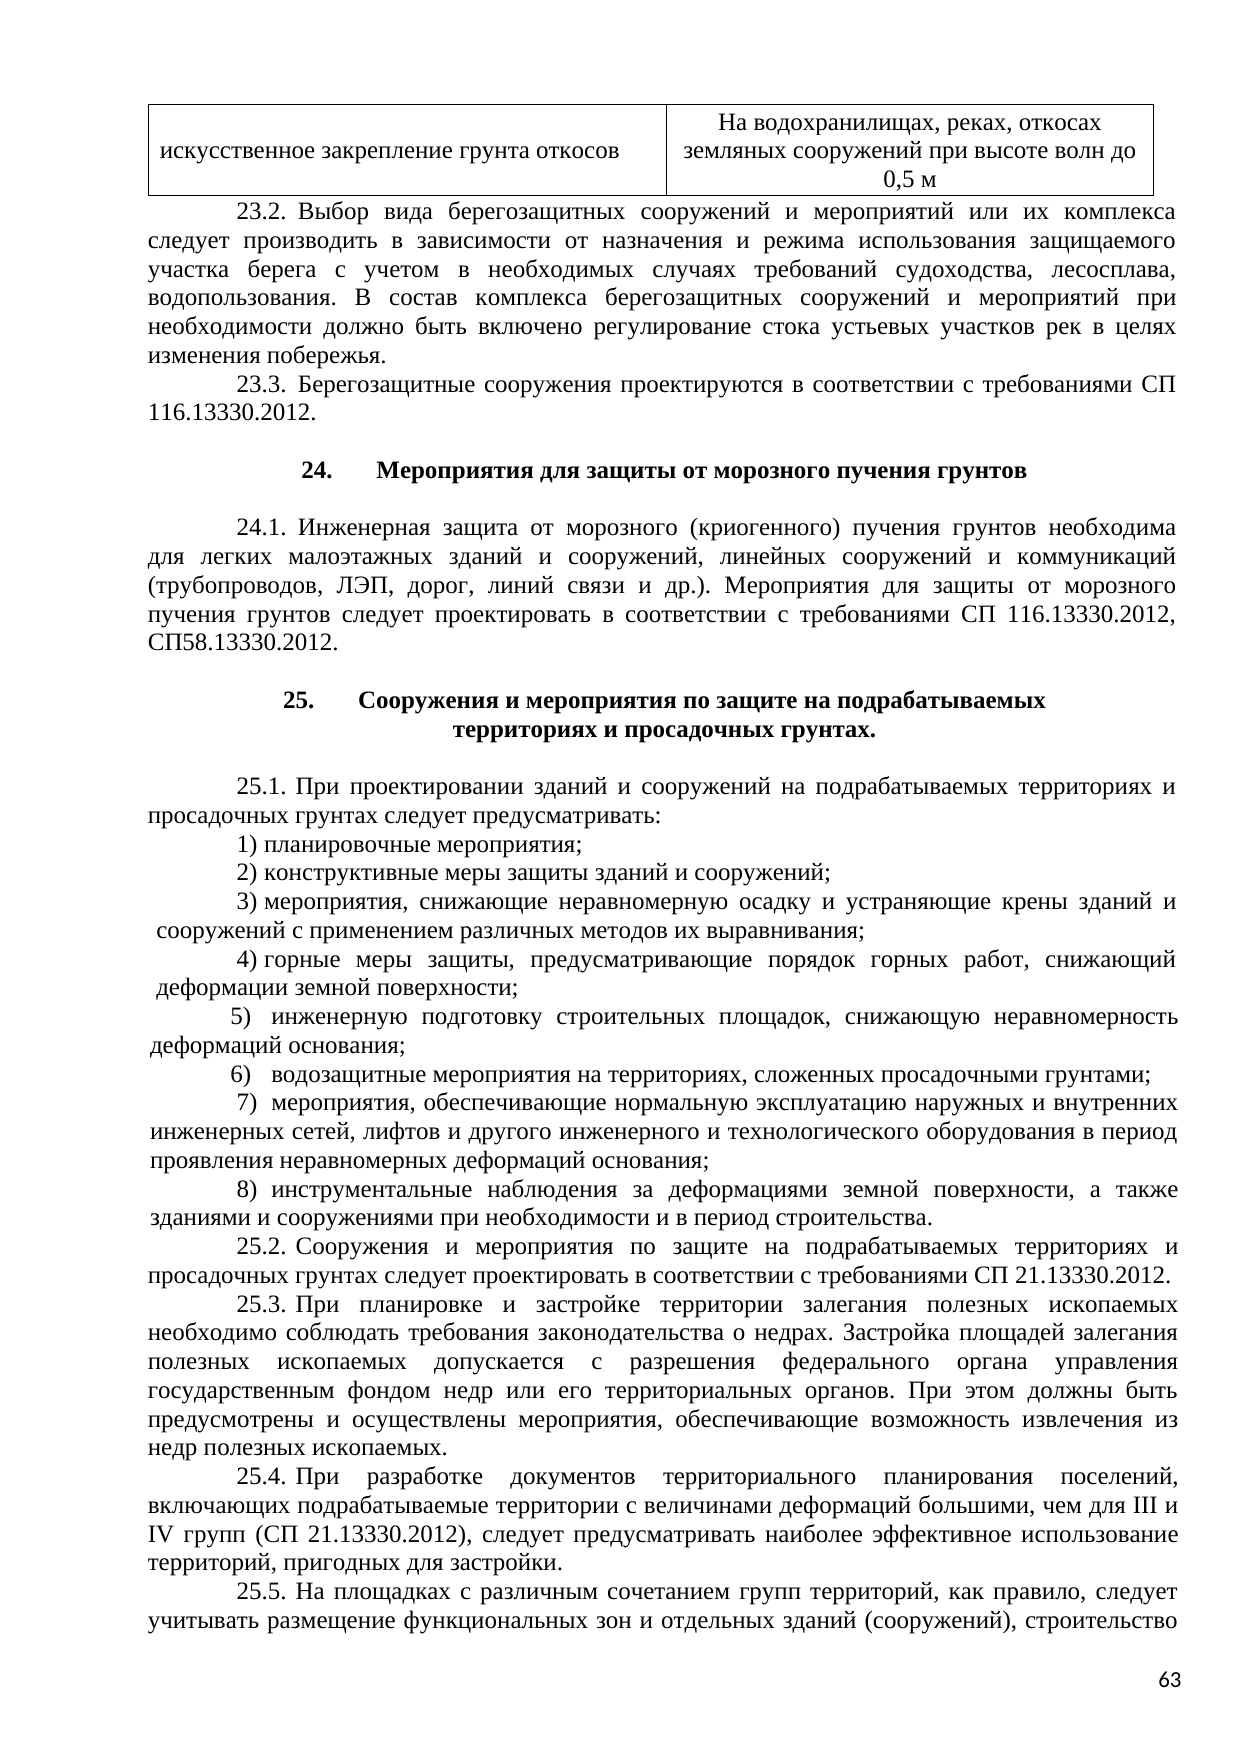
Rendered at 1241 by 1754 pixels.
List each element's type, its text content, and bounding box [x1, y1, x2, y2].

list водозащитные мероприятия на территориях, сложенных просадочными грунтами; [150, 1059, 1179, 1087]
list горные меры защиты, предусматривающие порядок горных работ, снижающий деформации земной поверхности; [156, 944, 1177, 1001]
list Мероприятия для защиты от морозного пучения грунтов [148, 455, 1181, 484]
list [148, 1576, 1179, 1634]
list Берегозащитные сооружения проектируются в соответствии с требованиями СП 116.13330.2012. [148, 369, 1177, 426]
list конструктивные меры защиты зданий и сооружений; [156, 857, 1181, 886]
list При планировке и застройке территории залегания полезных ископаемых необходимо соблюдать требования законодательства о недрах. Застройка площадей залегания полезных ископаемых допускается с разрешения федерального органа управления государственным фондом недр или его территориальных органов. При этом должны быть предусмотрены и осуществлены мероприятия, обеспечивающие возможность извлечения из недр полезных ископаемых. [148, 1289, 1179, 1461]
list инженерную подготовку строительных площадок, снижающую неравномерность деформаций основания; [150, 1001, 1179, 1059]
list При разработке документов территориального планирования поселений, включающих подрабатываемые территории с величинами деформаций большими, чем для III и IV групп (СП 21.13330.2012), следует предусматривать наиболее эффективное использование территорий, пригодных для застройки. [148, 1461, 1179, 1576]
text территориях и просадочных грунтах. [148, 714, 1181, 742]
list Инженерная защита от морозного (криогенного) пучения грунтов необходима для легких малоэтажных зданий и сооружений, линейных сооружений и коммуникаций (трубопроводов, ЛЭП, дорог, линий связи и др.). Мероприятия для защиты от морозного пучения грунтов следует проектировать в соответствии с требованиями СП 116.13330.2012, СП58.13330.2012. [148, 512, 1177, 656]
list Сооружения и мероприятия по защите на подрабатываемых территориях и просадочных грунтах следует проектировать в соответствии с требованиями СП 21.13330.2012. [148, 1231, 1179, 1289]
table_cell На водохранилищах, реках, откосах земляных сооружений при высоте волн до 0,5 м [667, 105, 1153, 195]
list мероприятия, снижающие неравномерную осадку и устраняющие крены зданий и сооружений с применением различных методов их выравнивания; [156, 886, 1177, 944]
list Сооружения и мероприятия по защите на подрабатываемых [148, 685, 1181, 714]
list планировочные мероприятия; [156, 829, 1181, 857]
list инструментальные наблюдения за деформациями земной поверхности, а также зданиями и сооружениями при необходимости и в период строительства. [150, 1174, 1179, 1231]
list Выбор вида берегозащитных сооружений и мероприятий или их комплекса следует производить в зависимости от назначения и режима использования защищаемого участка берега с учетом в необходимых случаях требований судоходства, лесосплава, водопользования. В состав комплекса берегозащитных сооружений и мероприятий при необходимости должно быть включено регулирование стока устьевых участков рек в целях изменения побережья. [148, 196, 1177, 369]
list мероприятия, обеспечивающие нормальную эксплуатацию наружных и внутренних инженерных сетей, лифтов и другого инженерного и технологического оборудования в период проявления неравномерных деформаций основания; [150, 1087, 1179, 1174]
list При проектировании зданий и сооружений на подрабатываемых территориях и просадочных грунтах следует предусматривать: [148, 771, 1177, 829]
table_cell искусственное закрепление грунта откосов [149, 105, 666, 195]
